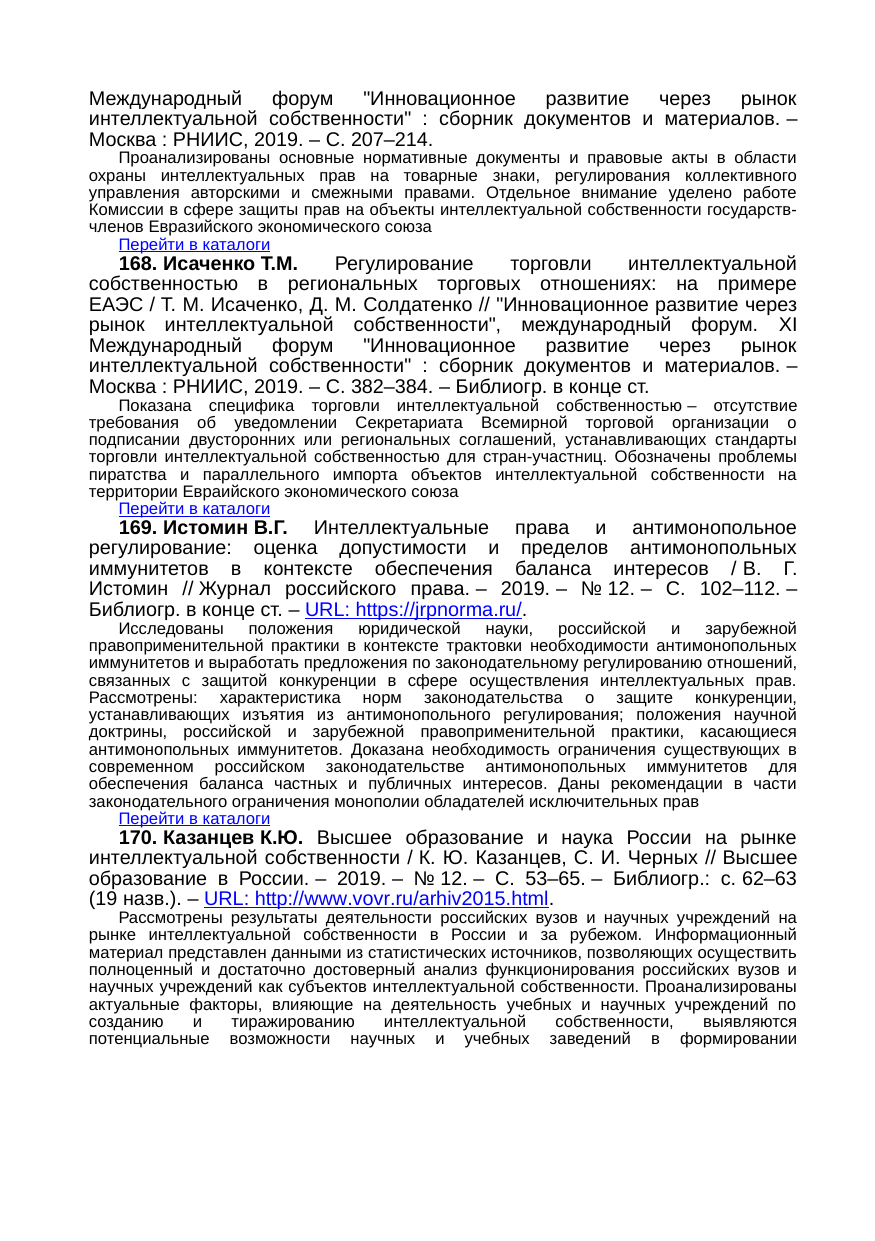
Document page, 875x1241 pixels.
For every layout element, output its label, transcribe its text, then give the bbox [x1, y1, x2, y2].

text Показана специфика торговли интеллектуальной собственностью ‒ отсутствие требования об уведомлении Секретариата Всемирной торговой организации о подписании двусторонних или региональных соглашений, устанавливающих стандарты торговли интеллектуальной собственностью для стран-участниц. Обозначены проблемы пиратства и параллельного импорта объектов интеллектуальной собственности на территории Евраийского экономического союза [89, 397, 797, 501]
text Перейти в каталоги [89, 236, 797, 254]
text Перейти в каталоги [89, 501, 797, 518]
text 168. Исаченко Т.М. Регулирование торговли интеллектуальной собственностью в региональных торговых отношениях: на примере ЕАЭС / Т. М. Исаченко, Д. М. Солдатенко // "Инновационное развитие через рынок интеллектуальной собственности", международный форум. XI Международный форум "Инновационное развитие через рынок интеллектуальной собственности" : сборник документов и материалов. ‒ Москва : РНИИС, 2019. ‒ C. 382‒384. ‒ Библиогр. в конце ст. [89, 254, 797, 397]
text Проанализированы основные нормативные документы и правовые акты в области охраны интеллектуальных прав на товарные знаки, регулирования коллективного управления авторскими и смежными правами. Отдельное внимание уделено работе Комиссии в сфере защиты прав на объекты интеллектуальной собственности государств-членов Евразийского экономического союза [89, 150, 797, 236]
text Исследованы положения юридической науки, российской и зарубежной правоприменительной практики в контексте трактовки необходимости антимонопольных иммунитетов и выработать предложения по законодательному регулированию отношений, связанных с защитой конкуренции в сфере осуществления интеллектуальных прав. Рассмотрены: характеристика норм законодательства о защите конкуренции, устанавливающих изъятия из антимонопольного регулирования; положения научной доктрины, российской и зарубежной правоприменительной практики, касающиеся антимонопольных иммунитетов. Доказана необходимость ограничения существующих в современном российском законодательстве антимонопольных иммунитетов для обеспечения баланса частных и публичных интересов. Даны рекомендации в части законодательного ограничения монополии обладателей исключительных прав [89, 621, 797, 811]
text 169. Истомин В.Г. Интеллектуальные права и антимонопольное регулирование: оценка допустимости и пределов антимонопольных иммунитетов в контексте обеспечения баланса интересов / В. Г. Истомин // Журнал российского права. ‒ 2019. ‒ № 12. ‒ C. 102‒112. ‒ Библиогр. в конце ст. ‒ URL: https://jrpnorma.ru/. [89, 518, 797, 621]
text Перейти в каталоги [89, 811, 797, 828]
text 170. Казанцев К.Ю. Высшее образование и наука России на рынке интеллектуальной собственности / К. Ю. Казанцев, С. И. Черных // Высшее образование в России. ‒ 2019. ‒ № 12. ‒ C. 53‒65. ‒ Библиогр.: с. 62‒63 (19 назв.). ‒ URL: http://www.vovr.ru/arhiv2015.html. [89, 828, 797, 910]
